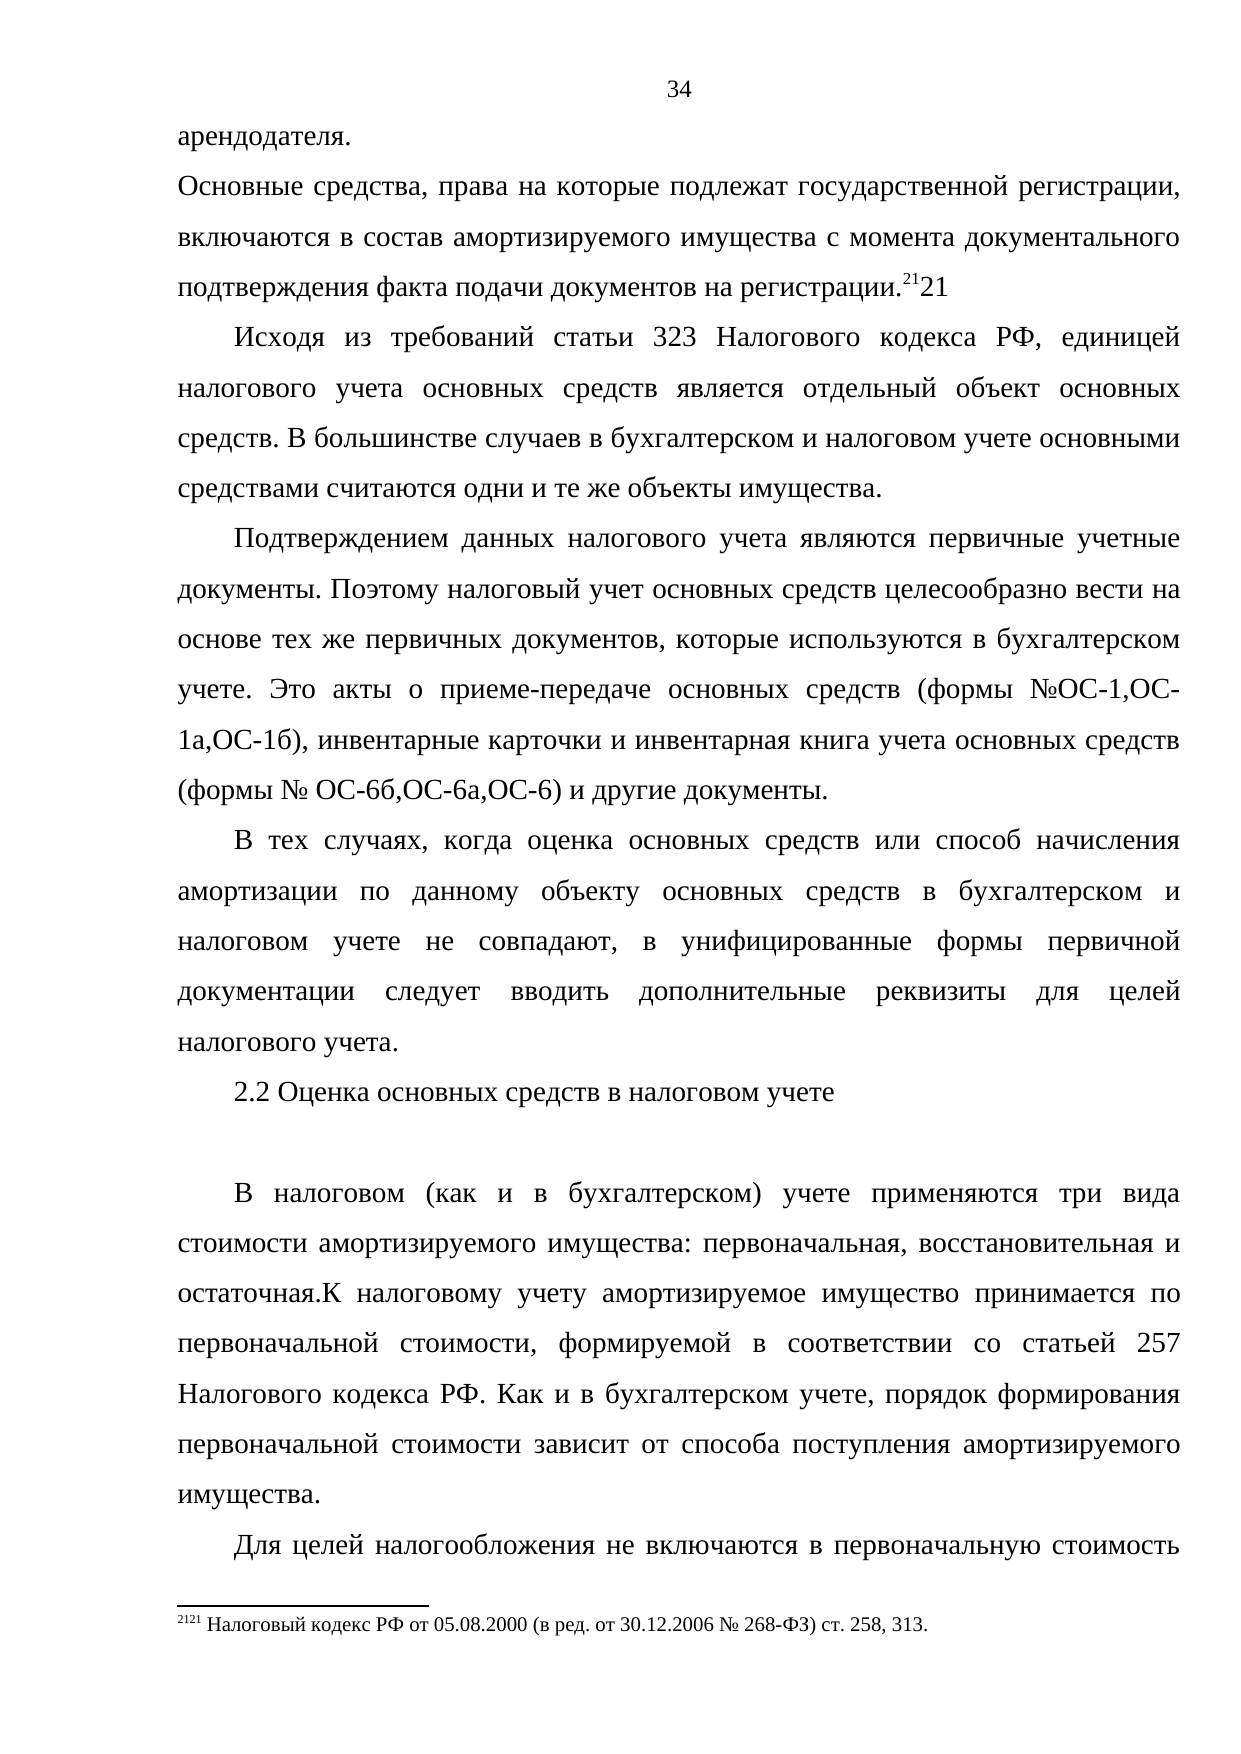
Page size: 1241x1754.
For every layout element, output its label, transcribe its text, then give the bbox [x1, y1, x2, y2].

text Подтверждением данных налогового учета являются первичные учетные документы. Поэтому налоговый учет основных средств целесообразно вести на основе тех же первичных документов, которые используются в бухгалтерском учете. Это акты о приеме-передаче основных средств (формы №ОС-1,ОС-1а,ОС-1б), инвентарные карточки и инвентарная книга учета основных средств (формы № ОС-6б,ОС-6а,ОС-6) и другие документы. [177, 521, 1181, 806]
text Исходя из требований статьи 323 Налогового кодекса РФ, единицей налогового учета основных средств является отдельный объект основных средств. В большинстве случаев в бухгалтерском и налоговом учете основными средствами считаются одни и те же объекты имущества. [177, 319, 1181, 504]
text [177, 118, 1181, 152]
text В тех случаях, когда оценка основных средств или способ начисления амортизации по данному объекту основных средств в бухгалтерском и налоговом учете не совпадают, в унифицированные формы первичной документации следует вводить дополнительные реквизиты для целей налогового учета. [177, 822, 1181, 1057]
text Основные средства, права на которые подлежат государственной регистрации, включаются в состав амортизируемого имущества с момента документального подтверждения факта подачи документов на регистрации.21 [177, 168, 1181, 303]
text 2.2 Оценка основных средств в налоговом учете [177, 1074, 1181, 1108]
text В налоговом (как и в бухгалтерском) учете применяются три вида стоимости амортизируемого имущества: первоначальная, восстановительная и остаточная.К налоговому учету амортизируемое имущество принимается по первоначальной стоимости, формируемой в соответствии со статьей 257 Налогового кодекса РФ. Как и в бухгалтерском учете, порядок формирования первоначальной стоимости зависит от способа поступления амортизируемого имущества. [177, 1175, 1181, 1510]
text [177, 1527, 1181, 1560]
